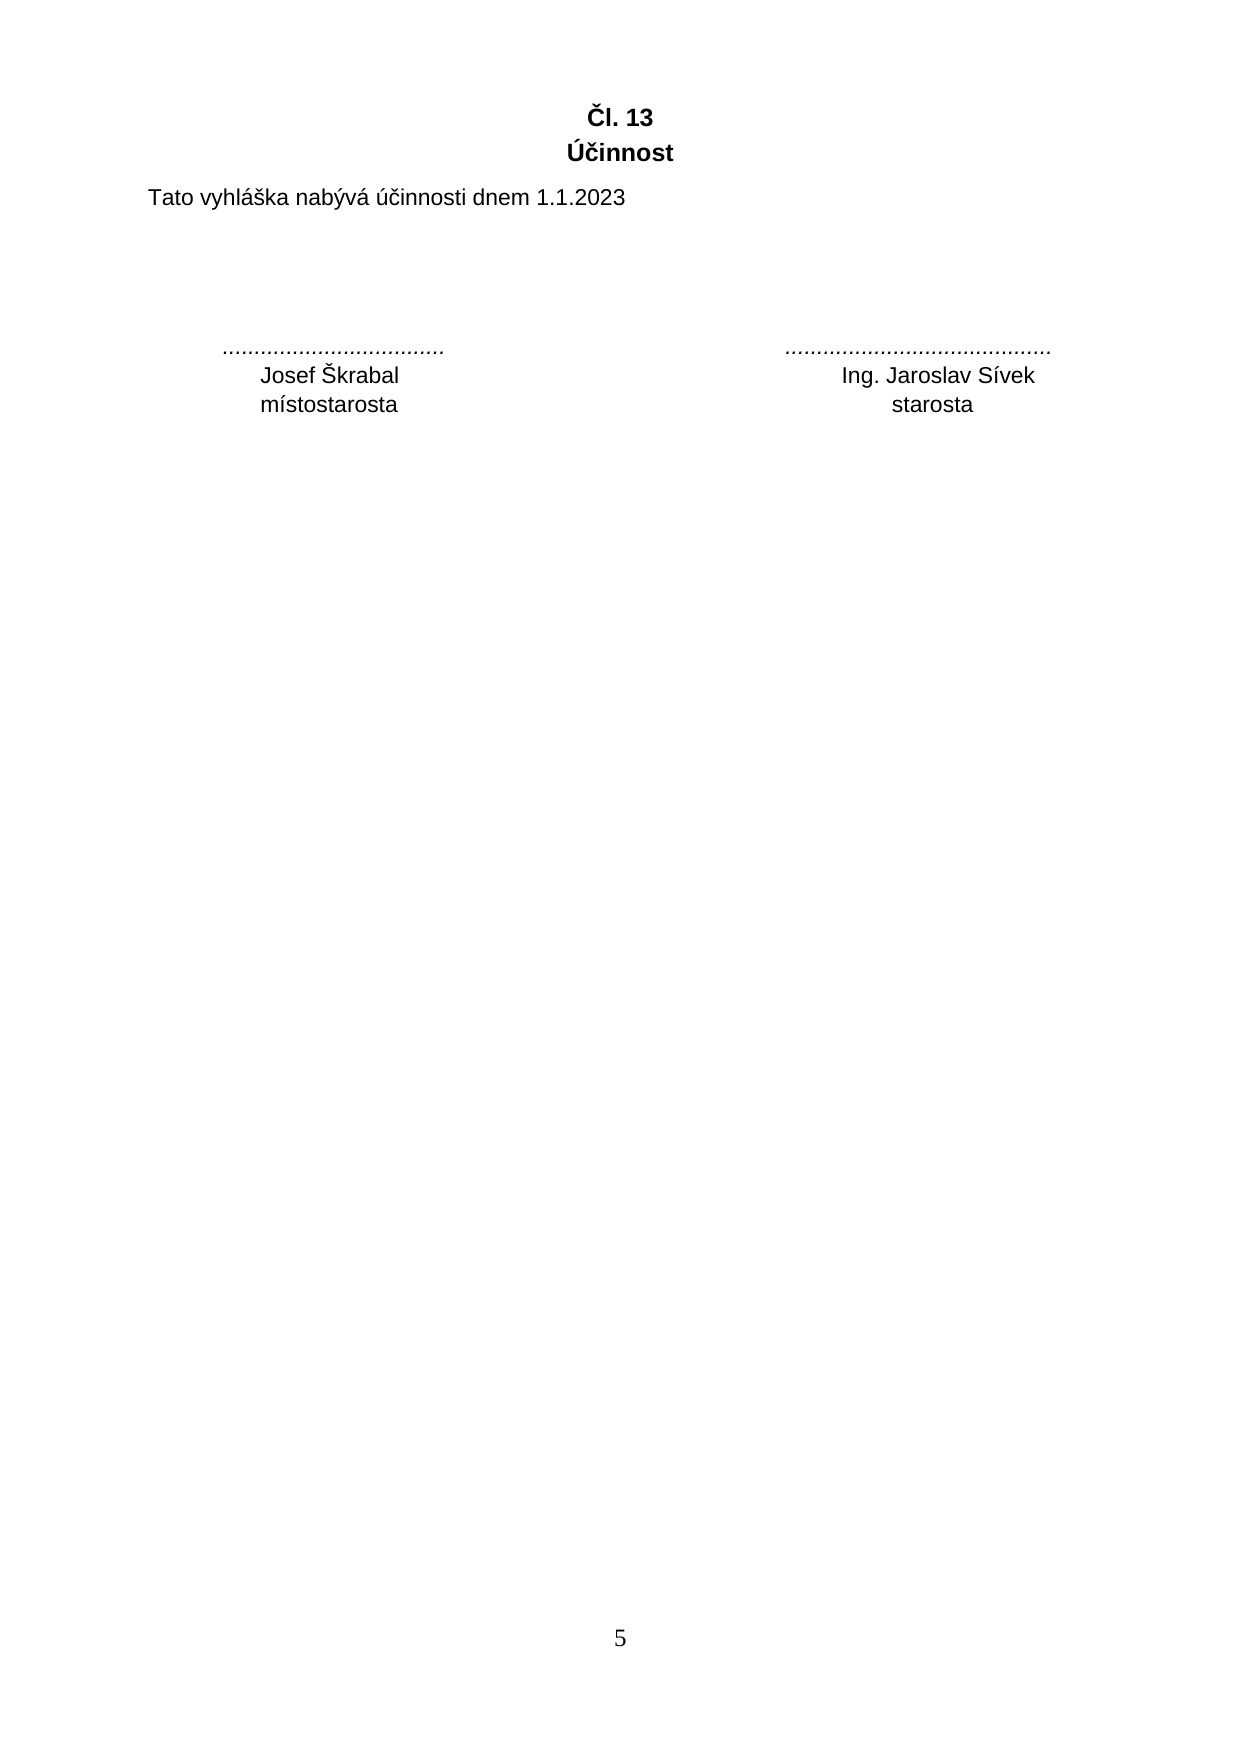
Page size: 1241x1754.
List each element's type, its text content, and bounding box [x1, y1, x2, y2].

text Tato vyhláška nabývá účinnosti dnem 1.1.2023 [148, 184, 1093, 210]
text Čl. 13 [148, 103, 1093, 132]
text ................................... .......................................... [148, 333, 1093, 359]
text místostarosta starosta [148, 391, 1093, 417]
text Josef Škrabal Ing. Jaroslav Sívek [148, 362, 1093, 388]
text Účinnost [148, 138, 1093, 167]
